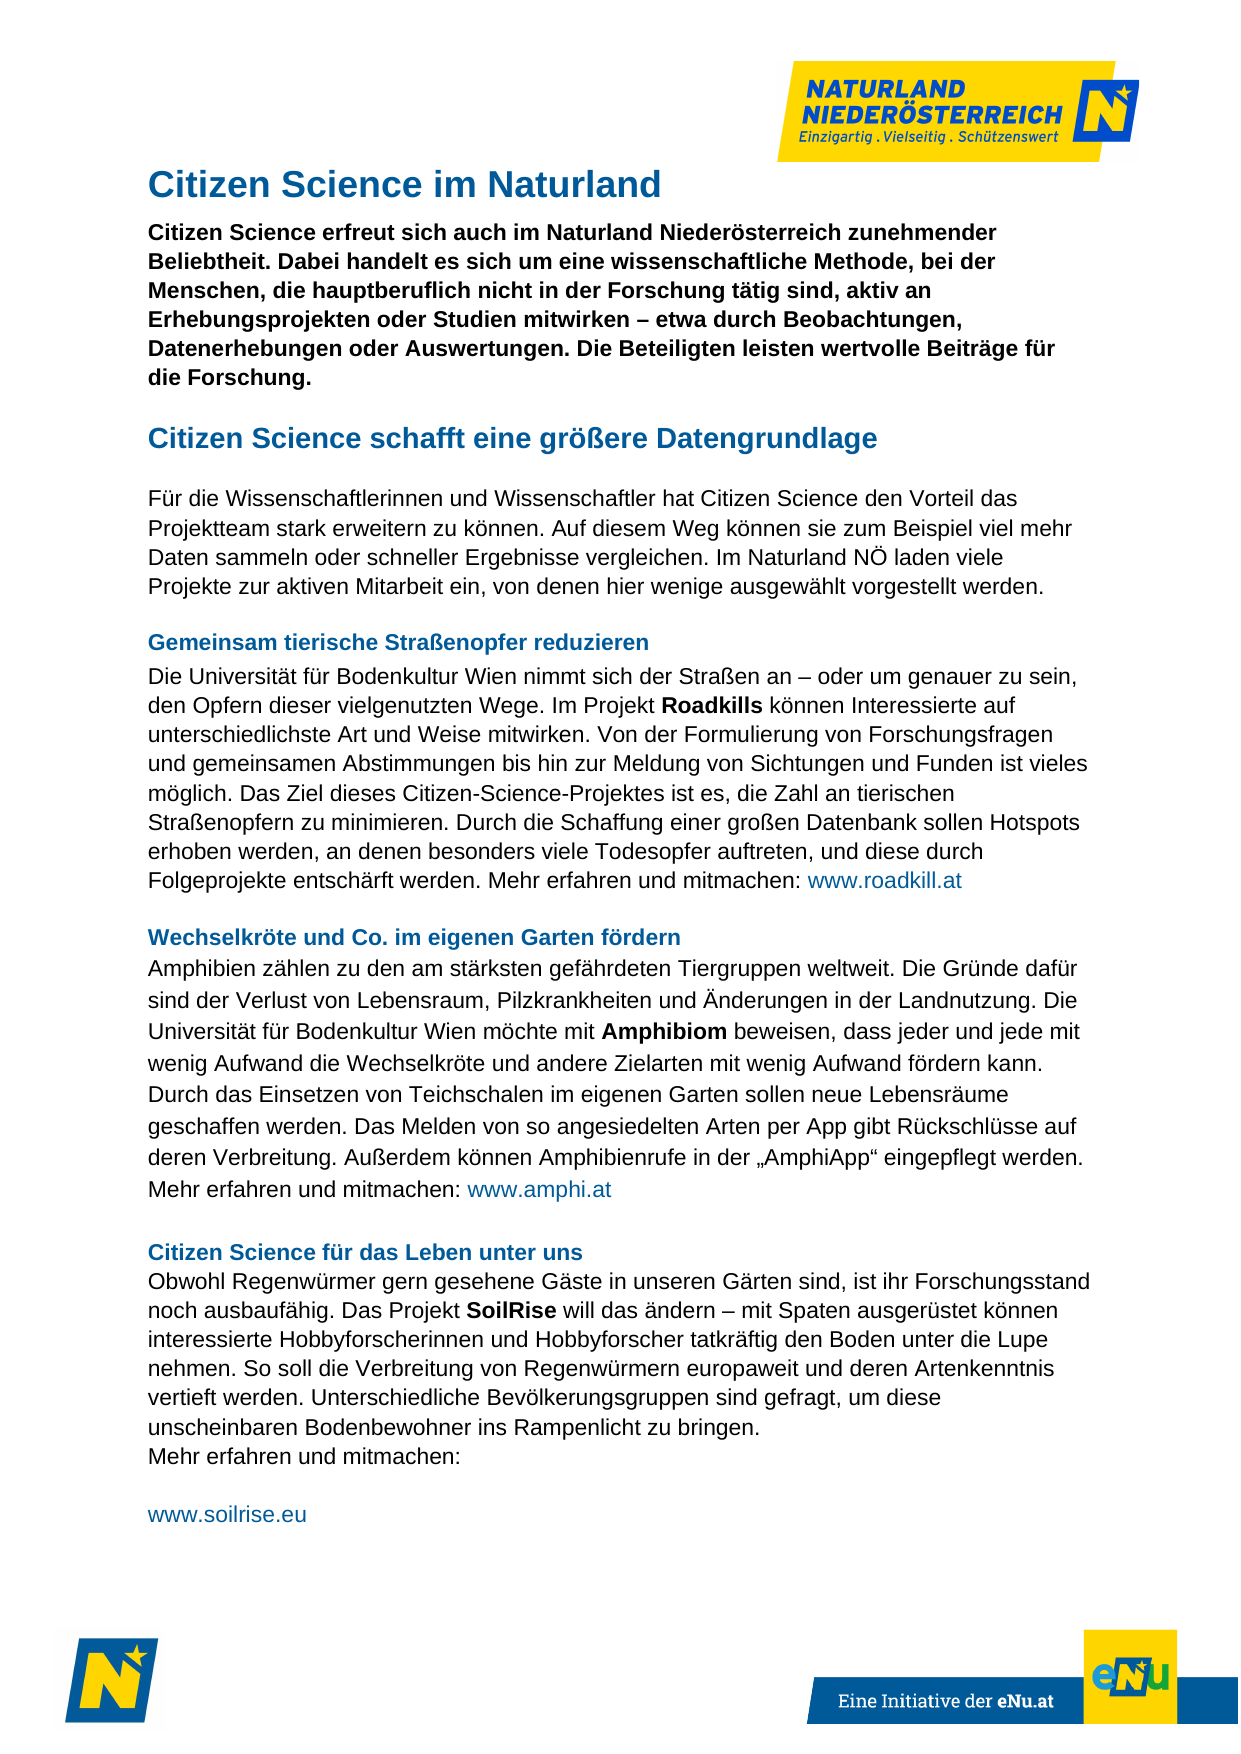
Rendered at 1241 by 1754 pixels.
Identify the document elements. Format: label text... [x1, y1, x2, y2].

text Wechselkröte und Co. im eigenen Garten fördern [148, 923, 1092, 950]
text Gemeinsam tierische Straßenopfer reduzieren [148, 629, 1092, 656]
subtitle Citizen Science im Naturland [148, 171, 1092, 204]
picture [806, 1629, 1238, 1724]
text Citizen Science schafft eine größere Datengrundlage [148, 421, 1092, 454]
text Citizen Science erfreut sich auch im Naturland Niederösterreich zunehmender Beliebtheit. Dabei handelt es sich um eine wissenschaftliche Methode, bei der Menschen, die hauptberuflich nicht in der Forschung tätig sind, aktiv an Erhebungsprojekten oder Studien mitwirken – etwa durch Beobachtungen, Datenerhebungen oder Auswertungen. Die Beteiligten leisten wertvolle Beiträge für die Forschung. [148, 217, 1092, 392]
text Obwohl Regenwürmer gern gesehene Gäste in unseren Gärten sind, ist ihr Forschungsstand noch ausbaufähig. Das Projekt SoilRise will das ändern – mit Spaten ausgerüstet können interessierte Hobbyforscherinnen und Hobbyforscher tatkräftig den Boden unter die Lupe nehmen. So soll die Verbreitung von Regenwürmern europaweit und deren Artenkenntnis vertieft werden. Unterschiedliche Bevölkerungsgruppen sind gefragt, um diese unscheinbaren Bodenbewohner ins Rampenlicht zu bringen. Mehr erfahren und mitmachen: [148, 1266, 1092, 1470]
text Citizen Science für das Leben unter uns [148, 1237, 1092, 1266]
picture [777, 61, 1140, 162]
text www.soilrise.eu [148, 1499, 1092, 1528]
text Die Universität für Bodenkultur Wien nimmt sich der Straßen an – oder um genauer zu sein, den Opfern dieser vielgenutzten Wege. Im Projekt Roadkills können Interessierte auf unterschiedlichste Art und Weise mitwirken. Von der Formulierung von Forschungsfragen und gemeinsamen Abstimmungen bis hin zur Meldung von Sichtungen und Funden ist vieles möglich. Das Ziel dieses Citizen-Science-Projektes ist es, die Zahl an tierischen Straßenopfern zu minimieren. Durch die Schaffung einer großen Datenbank sollen Hotspots erhoben werden, an denen besonders viele Todesopfer auftreten, und diese durch Folgeprojekte entschärft werden. Mehr erfahren und mitmachen: www.roadkill.at [148, 661, 1092, 894]
picture [53, 1626, 167, 1733]
text Amphibien zählen zu den am stärksten gefährdeten Tiergruppen weltweit. Die Gründe dafür sind der Verlust von Lebensraum, Pilzkrankheiten und Änderungen in der Landnutzung. Die Universität für Bodenkultur Wien möchte mit Amphibiom beweisen, dass jeder und jede mit wenig Aufwand die Wechselkröte und andere Zielarten mit wenig Aufwand fördern kann. Durch das Einsetzen von Teichschalen im eigenen Garten sollen neue Lebensräume geschaffen werden. Das Melden von so angesiedelten Arten per App gibt Rückschlüsse auf deren Verbreitung. Außerdem können Amphibienrufe in der „AmphiApp“ eingepflegt werden. Mehr erfahren und mitmachen: www.amphi.at [148, 955, 1092, 1202]
text Für die Wissenschaftlerinnen und Wissenschaftler hat Citizen Science den Vorteil das Projektteam stark erweitern zu können. Auf diesem Weg können sie zum Beispiel viel mehr Daten sammeln oder schneller Ergebnisse vergleichen. Im Naturland NÖ laden viele Projekte zur aktiven Mitarbeit ein, von denen hier wenige ausgewählt vorgestellt werden. [148, 483, 1092, 600]
